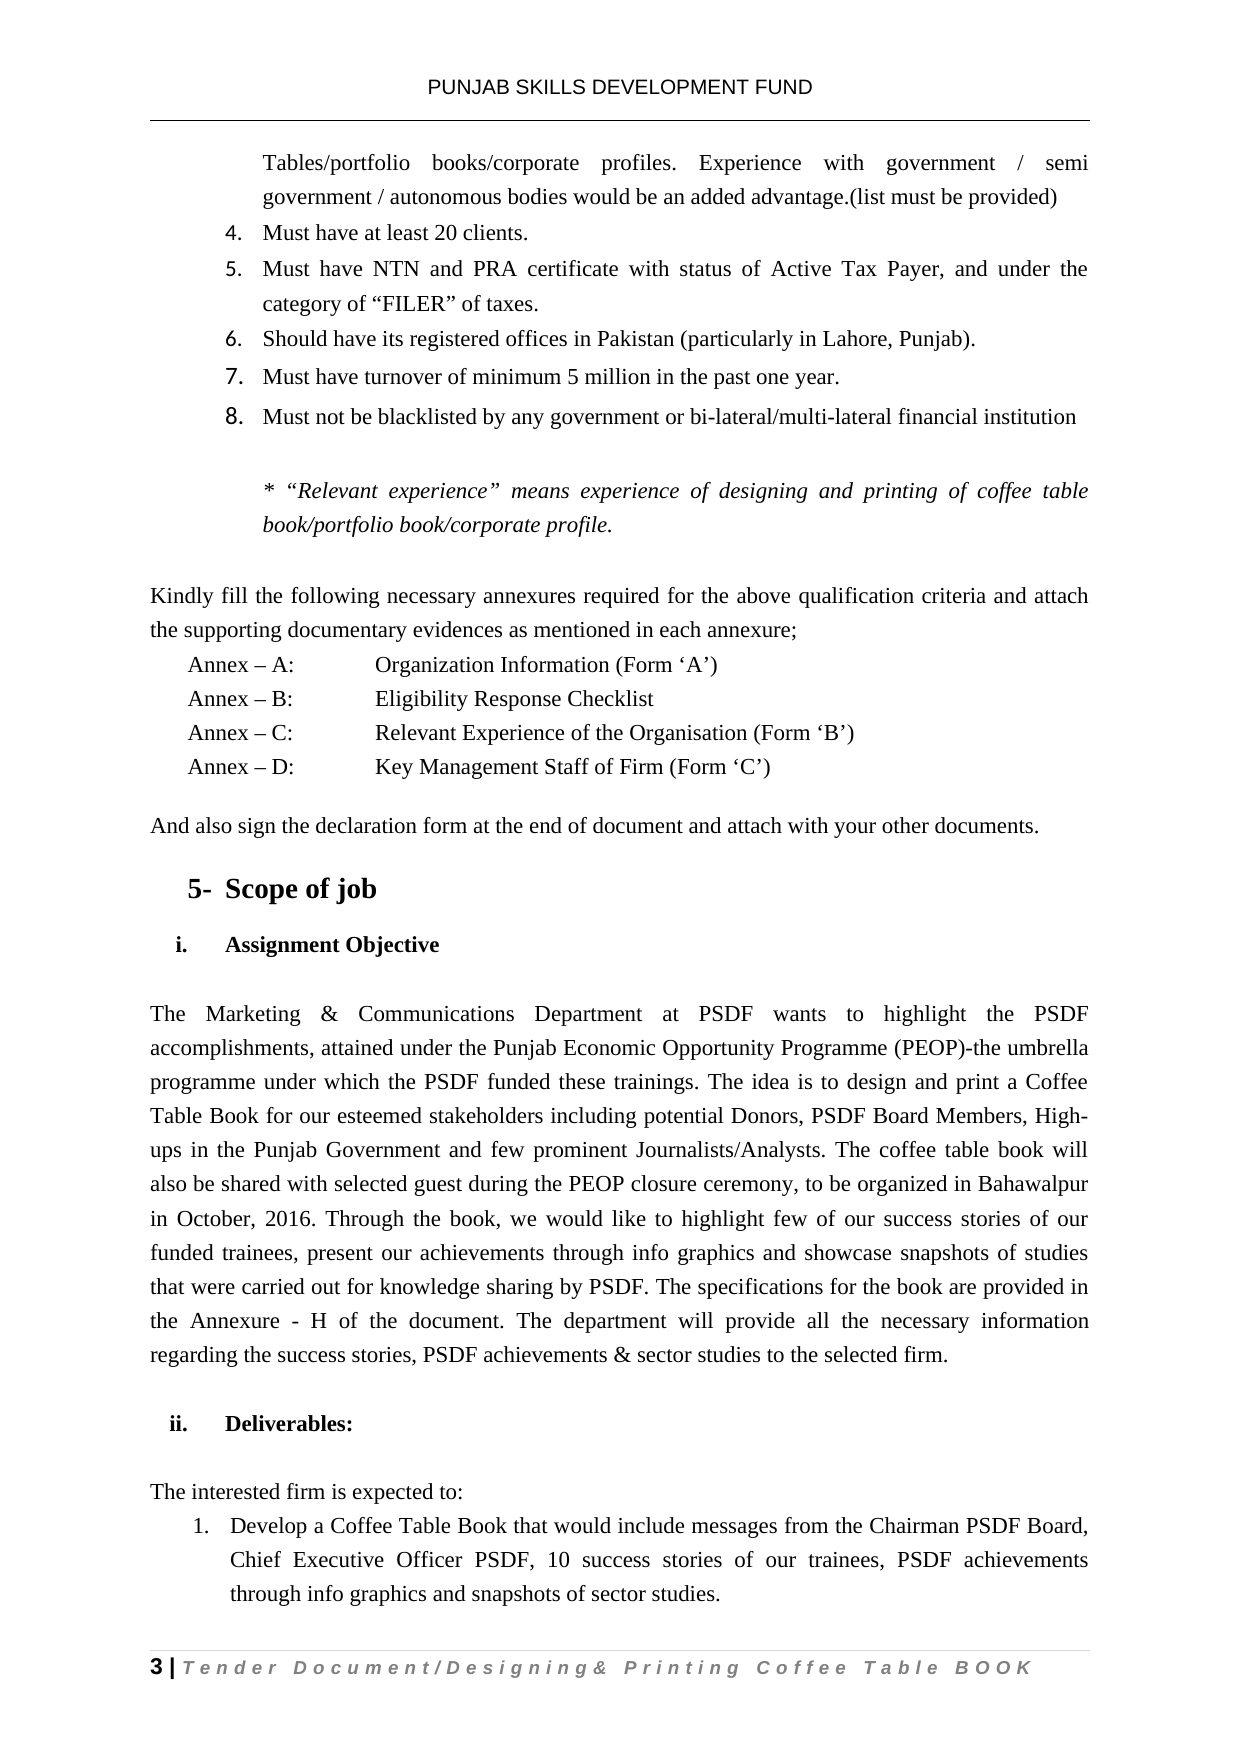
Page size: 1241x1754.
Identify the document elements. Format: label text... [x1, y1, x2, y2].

list Must have turnover of minimum 5 million in the past one year. [225, 360, 1090, 391]
list Deliverables: [187, 1409, 1090, 1436]
list Kindly fill the following necessary annexures required for the above qualification criteria and attach the supporting documentary evidences as mentioned in each annexure; [150, 582, 1090, 643]
list Should have its registered offices in Pakistan (particularly in Lahore, Punjab). [225, 324, 1090, 352]
list Must have NTN and PRA certificate with status of Active Tax Payer, and under the category of “FILER” of taxes. [225, 254, 1090, 316]
text The Marketing & Communications Department at PSDF wants to highlight the PSDF accomplishments, attained under the Punjab Economic Opportunity Programme (PEOP)-the umbrella programme under which the PSDF funded these trainings. The idea is to design and print a Coffee Table Book for our esteemed stakeholders including potential Donors, PSDF Board Members, High-ups in the Punjab Government and few prominent Journalists/Analysts. The coffee table book will also be shared with selected guest during the PEOP closure ceremony, to be organized in Bahawalpur in October, 2016. Through the book, we would like to highlight few of our success stories of our funded trainees, present our achievements through info graphics and showcase snapshots of studies that were carried out for knowledge sharing by PSDF. The specifications for the book are provided in the Annexure - H of the document. The department will provide all the necessary information regarding the success stories, PSDF achievements & sector studies to the selected firm. [150, 999, 1090, 1368]
list Develop a Coffee Table Book that would include messages from the Chairman PSDF Board, Chief Executive Officer PSDF, 10 success stories of our trainees, PSDF achievements through info graphics and snapshots of sector studies. [192, 1512, 1090, 1607]
list Must not be blacklisted by any government or bi-lateral/multi-lateral financial institution [225, 400, 1090, 430]
list Annex – D: Key Management Staff of Firm (Form ‘C’) [187, 753, 1090, 779]
list Annex – B: Eligibility Response Checklist [187, 685, 1090, 711]
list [225, 149, 1090, 210]
list * “Relevant experience” means experience of designing and printing of coffee table book/portfolio book/corporate profile. [262, 477, 1090, 537]
list Annex – A: Organization Information (Form ‘A’) [187, 651, 1090, 677]
list Annex – C: Relevant Experience of the Organisation (Form ‘B’) [187, 719, 1090, 745]
list Must have at least 20 clients. [225, 218, 1090, 246]
text The interested firm is expected to: [150, 1478, 1090, 1504]
subtitle Scope of job [187, 871, 1090, 905]
list Assignment Objective [187, 931, 1090, 958]
list And also sign the declaration form at the end of document and attach with your other documents. [150, 812, 1090, 839]
